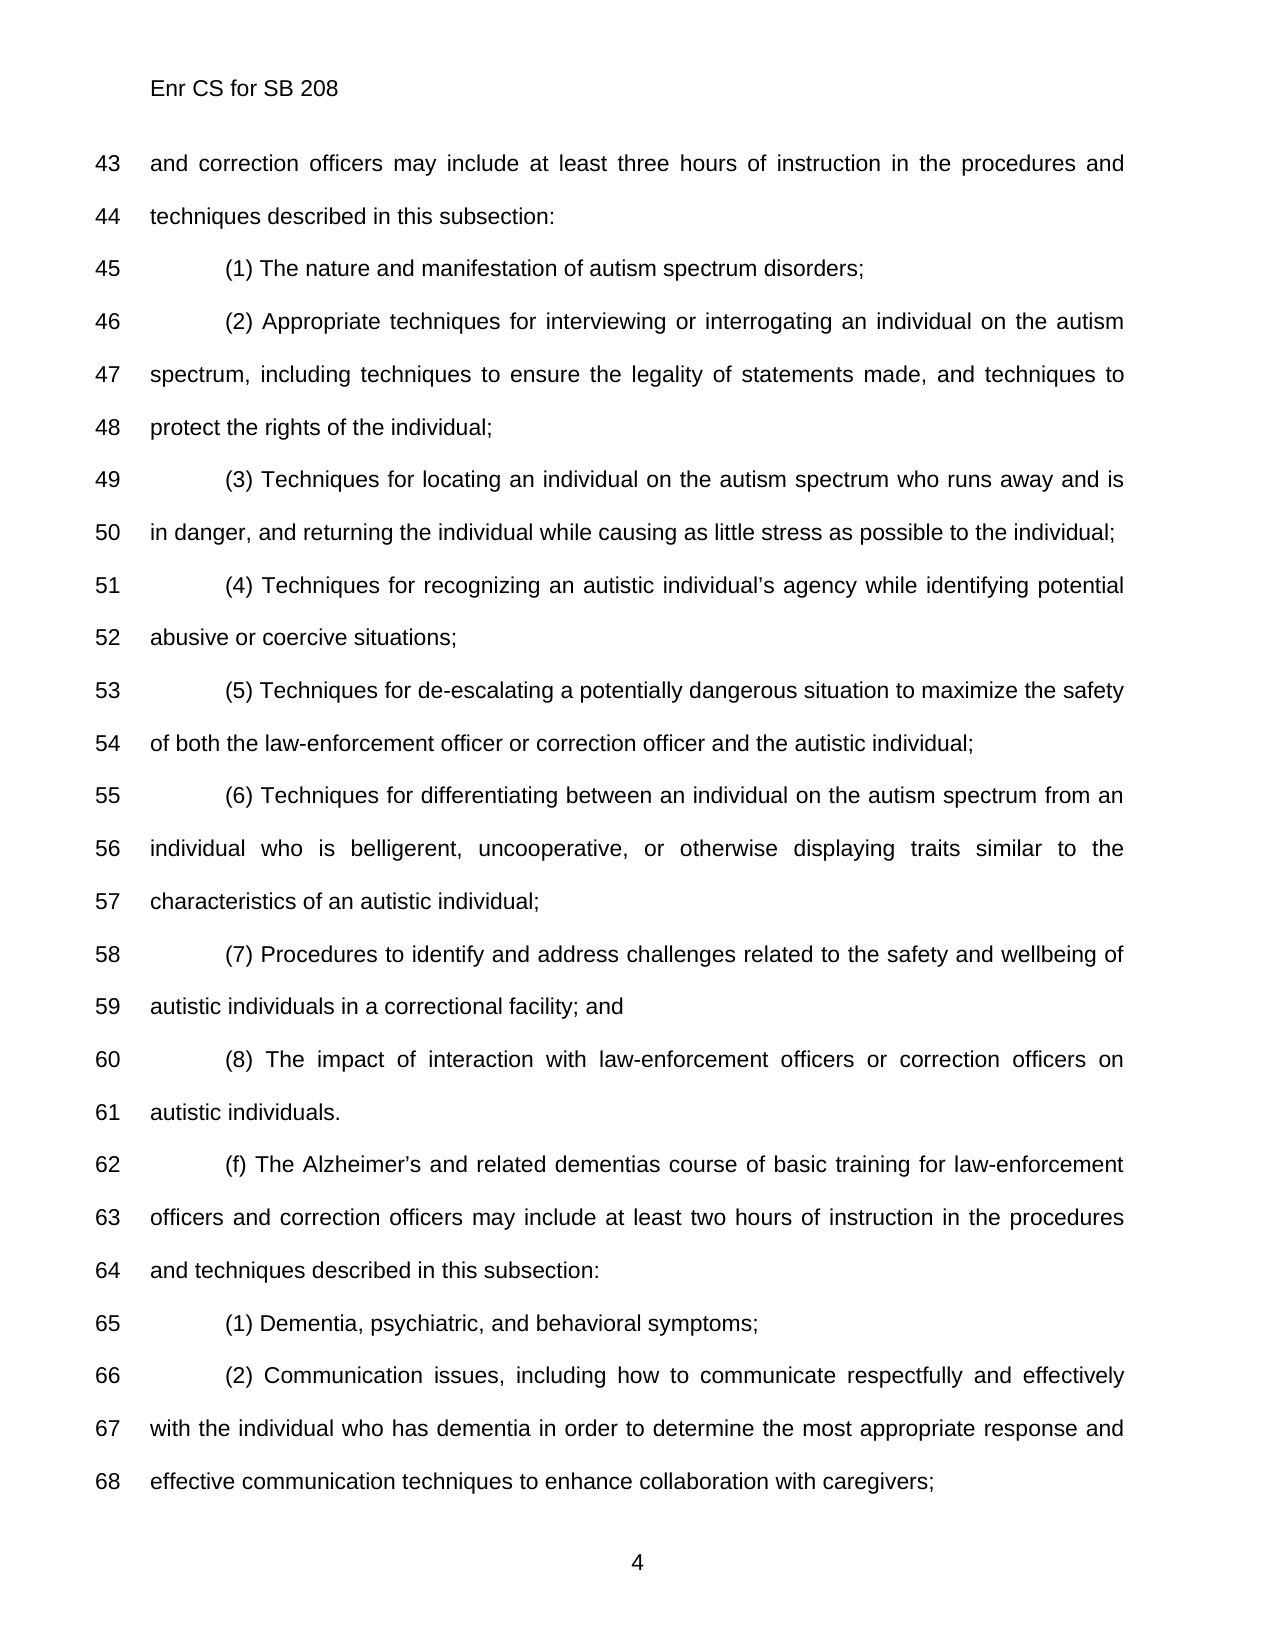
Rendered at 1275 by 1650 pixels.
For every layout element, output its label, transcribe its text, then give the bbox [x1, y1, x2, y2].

text (5) Techniques for de-escalating a potentially dangerous situation to maximize the safety of both the law-enforcement officer or correction officer and the autistic individual; [150, 677, 1125, 756]
text (6) Techniques for differentiating between an individual on the autism spectrum from an individual who is belligerent, uncooperative, or otherwise displaying traits similar to the characteristics of an autistic individual; [150, 782, 1125, 914]
text (f) The Alzheimer’s and related dementias course of basic training for law-enforcement officers and correction officers may include at least two hours of instruction in the procedures and techniques described in this subsection: [150, 1151, 1125, 1283]
text (4) Techniques for recognizing an autistic individual’s agency while identifying potential abusive or coercive situations; [150, 572, 1125, 651]
text (8) The impact of interaction with law-enforcement officers or correction officers on autistic individuals. [150, 1046, 1125, 1125]
text (2) Appropriate techniques for interviewing or interrogating an individual on the autism spectrum, including techniques to ensure the legality of statements made, and techniques to protect the rights of the individual; [150, 308, 1125, 440]
text (7) Procedures to identify and address challenges related to the safety and wellbeing of autistic individuals in a correctional facility; and [150, 941, 1125, 1020]
text (3) Techniques for locating an individual on the autism spectrum who runs away and is in danger, and returning the individual while causing as little stress as possible to the individual; [150, 466, 1125, 545]
text (1) Dementia, psychiatric, and behavioral symptoms; [150, 1309, 1125, 1336]
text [150, 150, 1125, 229]
text (2) Communication issues, including how to communicate respectfully and effectively with the individual who has dementia in order to determine the most appropriate response and effective communication techniques to enhance collaboration with caregivers; [150, 1362, 1125, 1494]
text (1) The nature and manifestation of autism spectrum disorders; [150, 255, 1125, 282]
